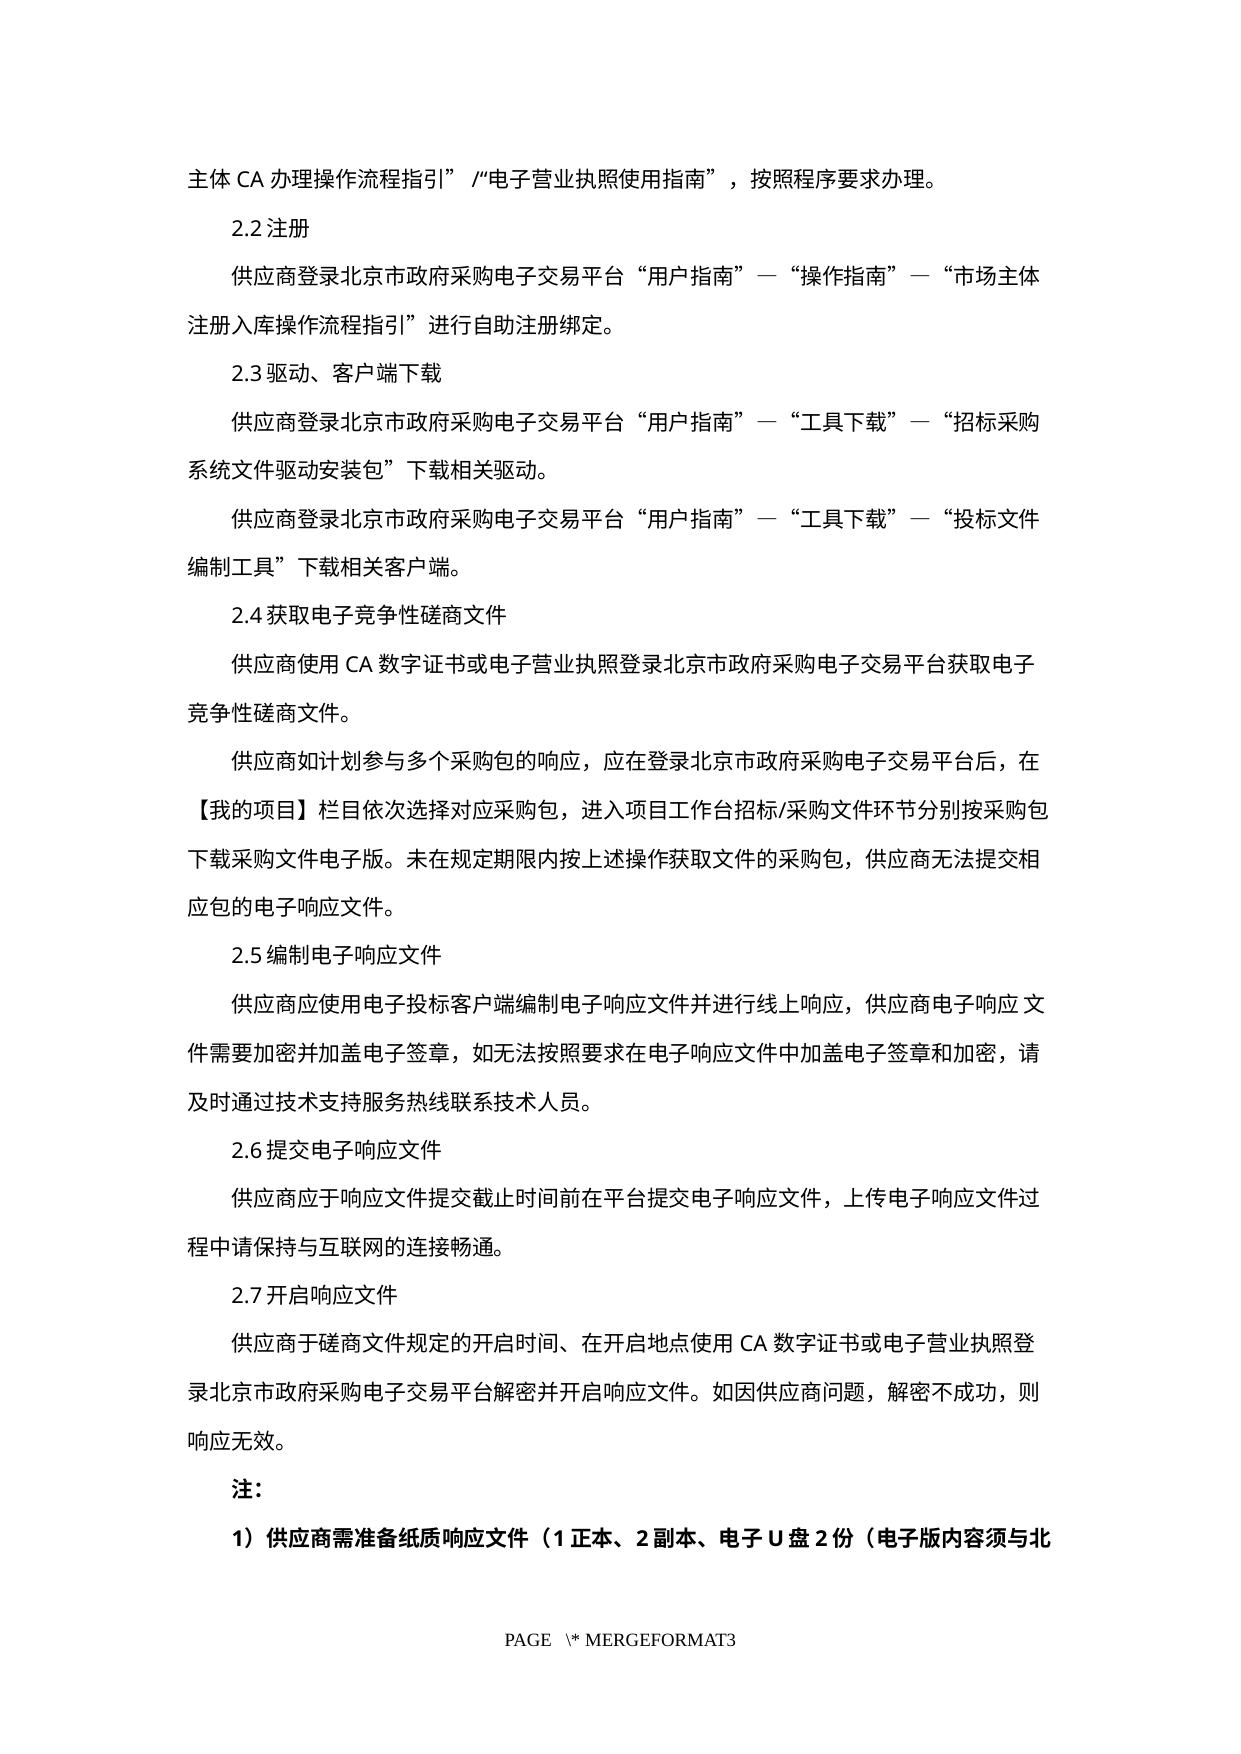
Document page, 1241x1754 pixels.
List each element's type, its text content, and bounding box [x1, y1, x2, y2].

text 2.3驱动、客户端下载 [187, 356, 1053, 388]
text 供应商应使用电子投标客户端编制电子响应文件并进行线上响应，供应商电子响应 文件需要加密并加盖电子签章，如无法按照要求在电子响应文件中加盖电子签章和加密，请及时通过技术支持服务热线联系技术人员。 [187, 987, 1053, 1117]
text 供应商于磋商文件规定的开启时间、在开启地点使用 CA 数字证书或电子营业执照登录北京市政府采购电子交易平台解密并开启响应文件。如因供应商问题，解密不成功，则响应无效。 [187, 1326, 1053, 1456]
text 2.6提交电子响应文件 [187, 1132, 1053, 1165]
text 供应商登录北京市政府采购电子交易平台“用户指南”—“工具下载”—“招标采购系统文件驱动安装包”下载相关驱动。 [187, 404, 1053, 485]
text 注： [187, 1472, 1053, 1504]
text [187, 162, 1053, 194]
text 2.7开启响应文件 [187, 1278, 1053, 1310]
text 2.4获取电子竞争性磋商文件 [187, 598, 1053, 631]
text 供应商使用CA 数字证书或电子营业执照登录北京市政府采购电子交易平台获取电子竞争性磋商文件。 [187, 647, 1053, 728]
text 2.5编制电子响应文件 [187, 938, 1053, 971]
text 供应商应于响应文件提交截止时间前在平台提交电子响应文件，上传电子响应文件过程中请保持与互联网的连接畅通。 [187, 1181, 1053, 1262]
text 供应商如计划参与多个采购包的响应，应在登录北京市政府采购电子交易平台后，在【我的项目】栏目依次选择对应采购包，进入项目工作台招标/采购文件环节分别按采购包下载采购文件电子版。未在规定期限内按上述操作获取文件的采购包，供应商无法提交相应包的电子响应文件。 [187, 744, 1053, 922]
text 供应商登录北京市政府采购电子交易平台“用户指南”—“工具下载”—“投标文件编制工具”下载相关客户端。 [187, 501, 1053, 582]
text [187, 1520, 1053, 1553]
text 2.2注册 [187, 210, 1053, 243]
text 供应商登录北京市政府采购电子交易平台“用户指南”—“操作指南”—“市场主体注册入库操作流程指引”进行自助注册绑定。 [187, 259, 1053, 340]
